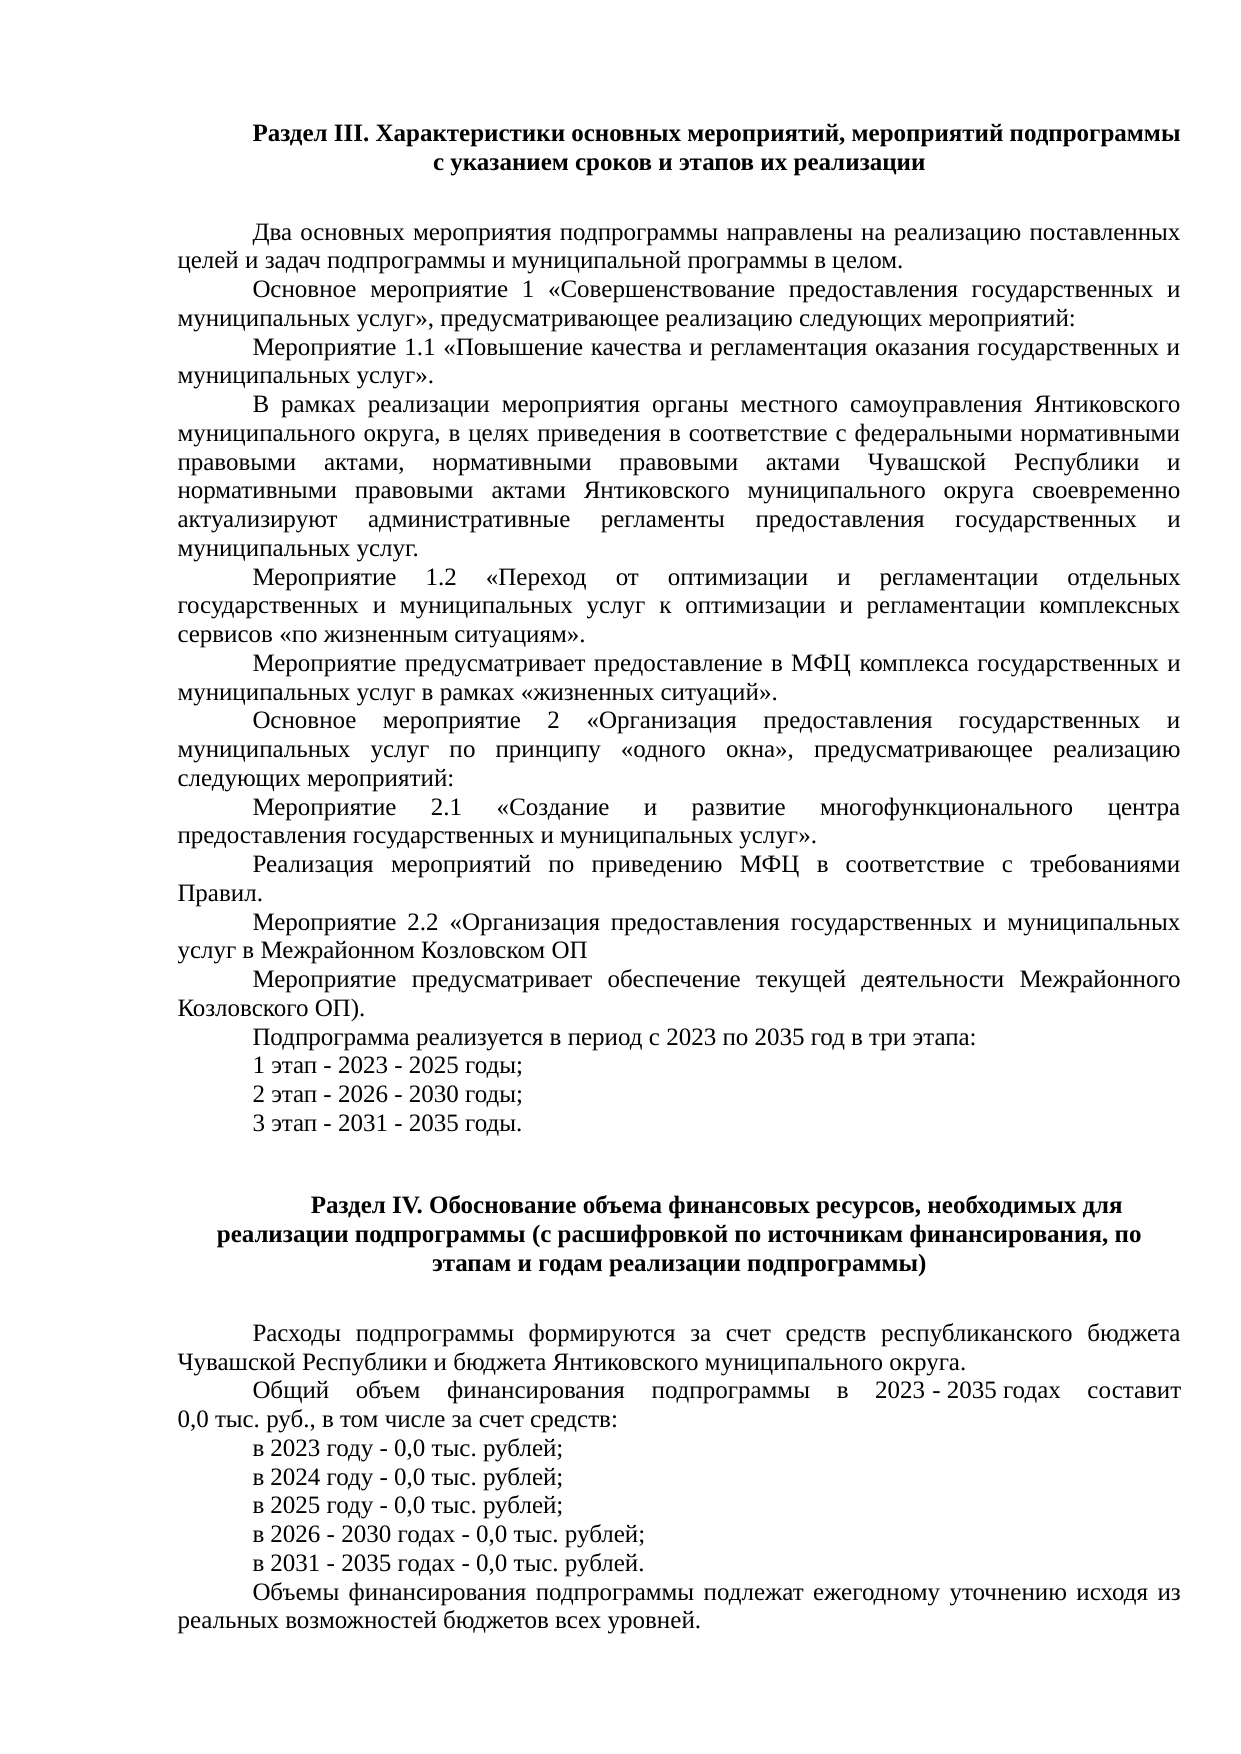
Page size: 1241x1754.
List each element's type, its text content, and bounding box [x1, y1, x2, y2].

text Основное мероприятие 2 «Организация предоставления государственных и муниципальных услуг по принципу «одного окна», предусматривающее реализацию следующих мероприятий: [177, 706, 1181, 792]
text В рамках реализации мероприятия органы местного самоуправления Янтиковского муниципального округа, в целях приведения в соответствие с федеральными нормативными правовыми актами, нормативными правовыми актами Чувашской Республики и нормативными правовыми актами Янтиковского муниципального округа своевременно актуализируют административные регламенты предоставления государственных и муниципальных услуг. [177, 389, 1181, 562]
text в 2023 году - 0,0 тыс. рублей; [177, 1433, 1181, 1462]
text в 2025 году - 0,0 тыс. рублей; [177, 1491, 1181, 1519]
text Расходы подпрограммы формируются за счет средств республиканского бюджета Чувашской Республики и бюджета Янтиковского муниципального округа. [177, 1318, 1181, 1376]
text в 2024 году - 0,0 тыс. рублей; [177, 1462, 1181, 1491]
text Раздел IV. Обоснование объема финансовых ресурсов, необходимых для реализации подпрограммы (с расшифровкой по источникам финансирования, по этапам и годам реализации подпрограммы) [177, 1191, 1181, 1277]
text в 2026 - 2030 годах - 0,0 тыс. рублей; [177, 1519, 1181, 1548]
text Мероприятие предусматривает предоставление в МФЦ комплекса государственных и муниципальных услуг в рамках «жизненных ситуаций». [177, 648, 1181, 706]
text Мероприятие 1.2 «Переход от оптимизации и регламентации отдельных государственных и муниципальных услуг к оптимизации и регламентации комплексных сервисов «по жизненным ситуациям». [177, 562, 1181, 648]
text Раздел III. Характеристики основных мероприятий, мероприятий подпрограммы с указанием сроков и этапов их реализации [177, 118, 1181, 176]
text 2 этап - 2026 - 2030 годы; [177, 1079, 1181, 1108]
text Основное мероприятие 1 «Совершенствование предоставления государственных и муниципальных услуг», предусматривающее реализацию следующих мероприятий: [177, 274, 1181, 332]
text Мероприятие 1.1 «Повышение качества и регламентация оказания государственных и муниципальных услуг». [177, 332, 1181, 389]
text Подпрограмма реализуется в период с 2023 по 2035 год в три этапа: [177, 1022, 1181, 1051]
text Два основных мероприятия подпрограммы направлены на реализацию поставленных целей и задач подпрограммы и муниципальной программы в целом. [177, 217, 1181, 274]
text Мероприятие 2.1 «Создание и развитие многофункционального центра предоставления государственных и муниципальных услуг». [177, 792, 1181, 849]
text в 2031 - 2035 годах - 0,0 тыс. рублей. [177, 1548, 1181, 1577]
text Общий объем финансирования подпрограммы в 2023 - 2035 годах составит 0,0 тыс. руб., в том числе за счет средств: [177, 1376, 1181, 1433]
text Мероприятие 2.2 «Организация предоставления государственных и муниципальных услуг в Межрайонном Козловском ОП [177, 907, 1181, 964]
text Объемы финансирования подпрограммы подлежат ежегодному уточнению исходя из реальных возможностей бюджетов всех уровней. [177, 1577, 1181, 1634]
text Мероприятие предусматривает обеспечение текущей деятельности Межрайонного Козловского ОП). [177, 964, 1181, 1022]
text Реализация мероприятий по приведению МФЦ в соответствие с требованиями Правил. [177, 849, 1181, 907]
text 3 этап - 2031 - 2035 годы. [177, 1108, 1181, 1137]
text 1 этап - 2023 - 2025 годы; [177, 1051, 1181, 1079]
